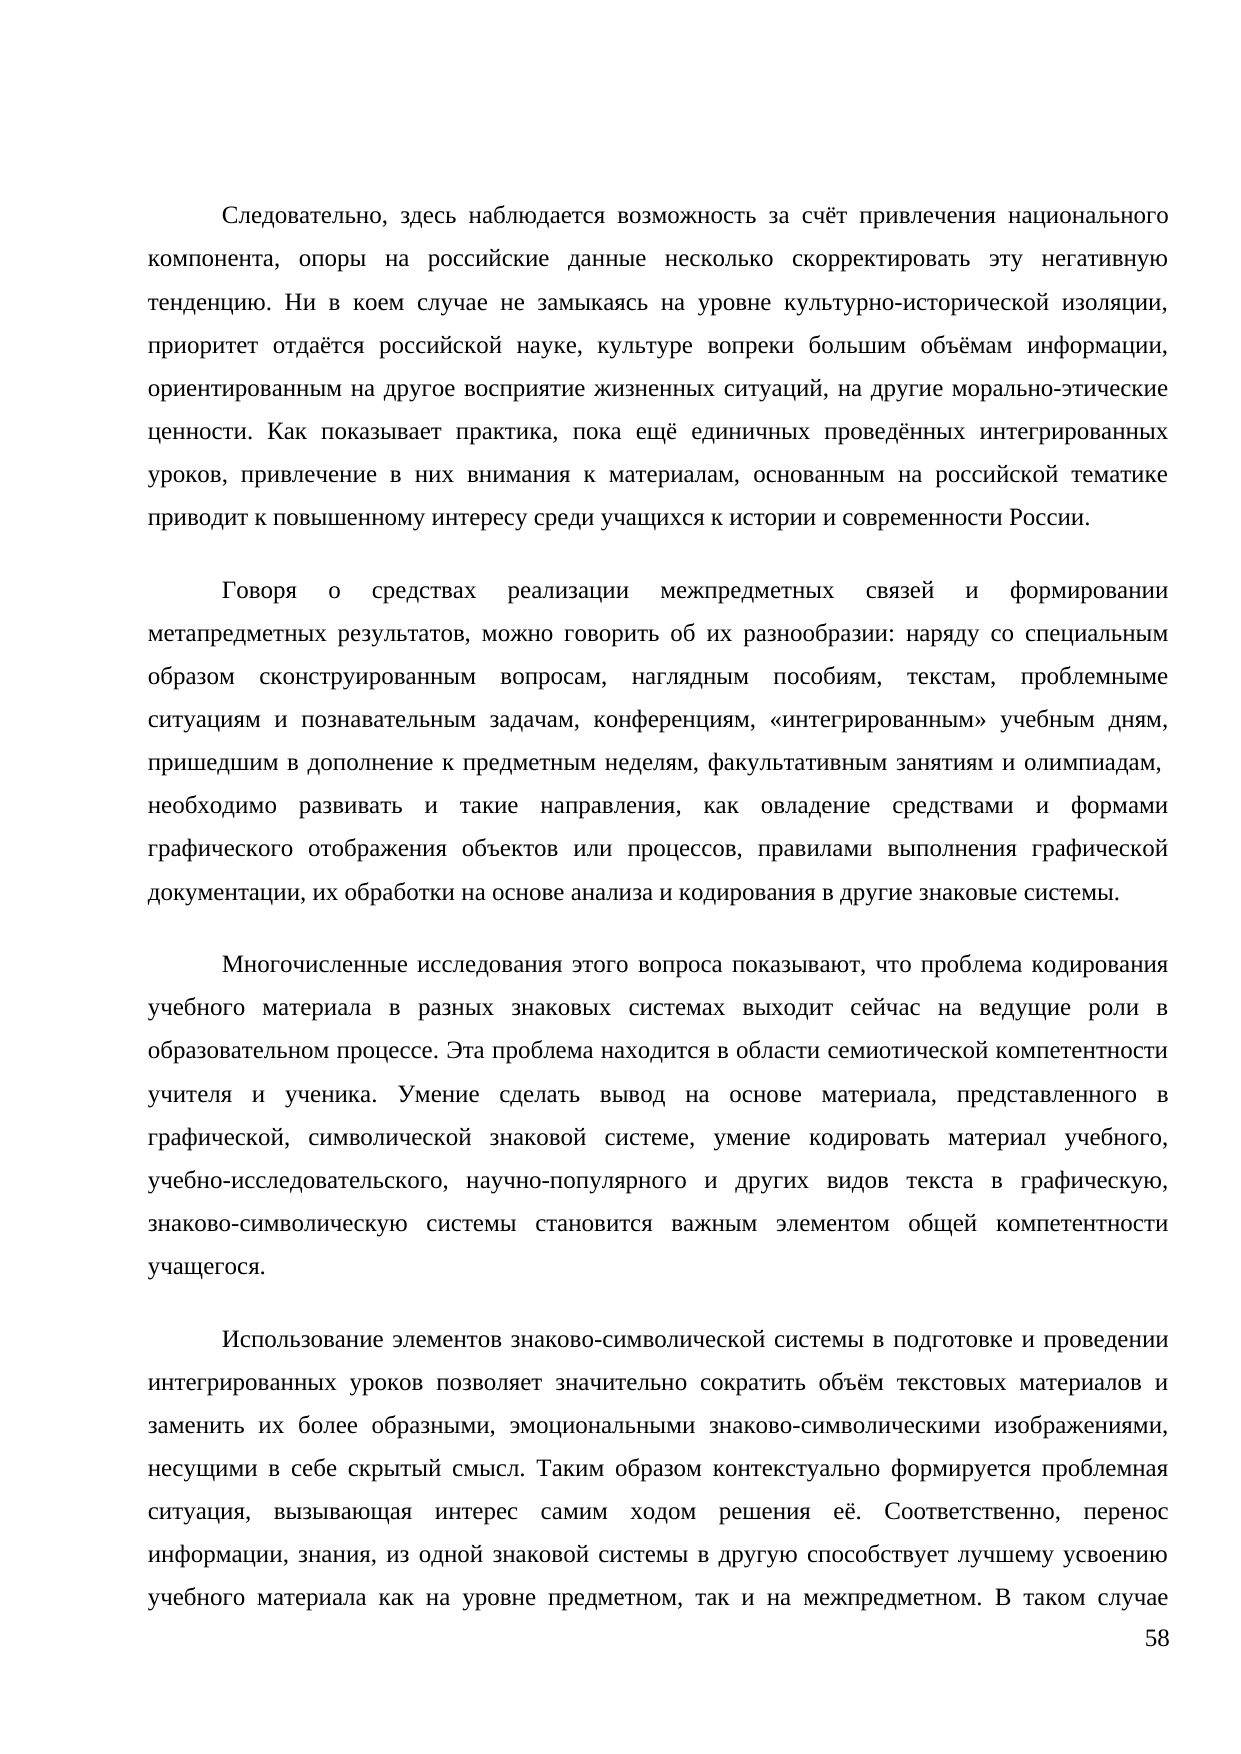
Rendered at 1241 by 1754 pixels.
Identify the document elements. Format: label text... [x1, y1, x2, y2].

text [148, 1324, 1169, 1611]
text Следовательно, здесь наблюдается возможность за счёт привлечения национального компонента, опоры на российские данные несколько скорректировать эту негативную тенденцию. Ни в коем случае не замыкаясь на уровне культурно-исторической изоляции, приоритет отдаётся российской науке, культуре вопреки большим объёмам информации, ориентированным на другое восприятие жизненных ситуаций, на другие морально-этические ценности. Как показывает практика, пока ещё единичных проведённых интегрированных уроков, привлечение в них внимания к материалам, основанным на российской тематике приводит к повышенному интересу среди учащихся к истории и современности России. [148, 200, 1169, 531]
text Говоря о средствах реализации межпредметных связей и формировании метапредметных результатов, можно говорить об их разнообразии: наряду со специальным образом сконструированным вопросам, наглядным пособиям, текстам, проблемныме ситуациям и познавательным задачам, конференциям, «интегрированным» учебным дням, пришедшим в дополнение к предметным неделям, факультативным занятиям и олимпиадам, необходимо развивать и такие направления, как овладение средствами и формами графического отображения объектов или процессов, правилами выполнения графической документации, их обработки на основе анализа и кодирования в другие знаковые системы. [148, 575, 1169, 905]
text Многочисленные исследования этого вопроса показывают, что проблема кодирования учебного материала в разных знаковых системах выходит сейчас на ведущие роли в образовательном процессе. Эта проблема находится в области семиотической компетентности учителя и ученика. Умение сделать вывод на основе материала, представленного в графической, символической знаковой системе, умение кодировать материал учебного, учебно-исследовательского, научно-популярного и других видов текста в графическую, знаково-символическую системы становится важным элементом общей компетентности учащегося. [148, 949, 1169, 1280]
